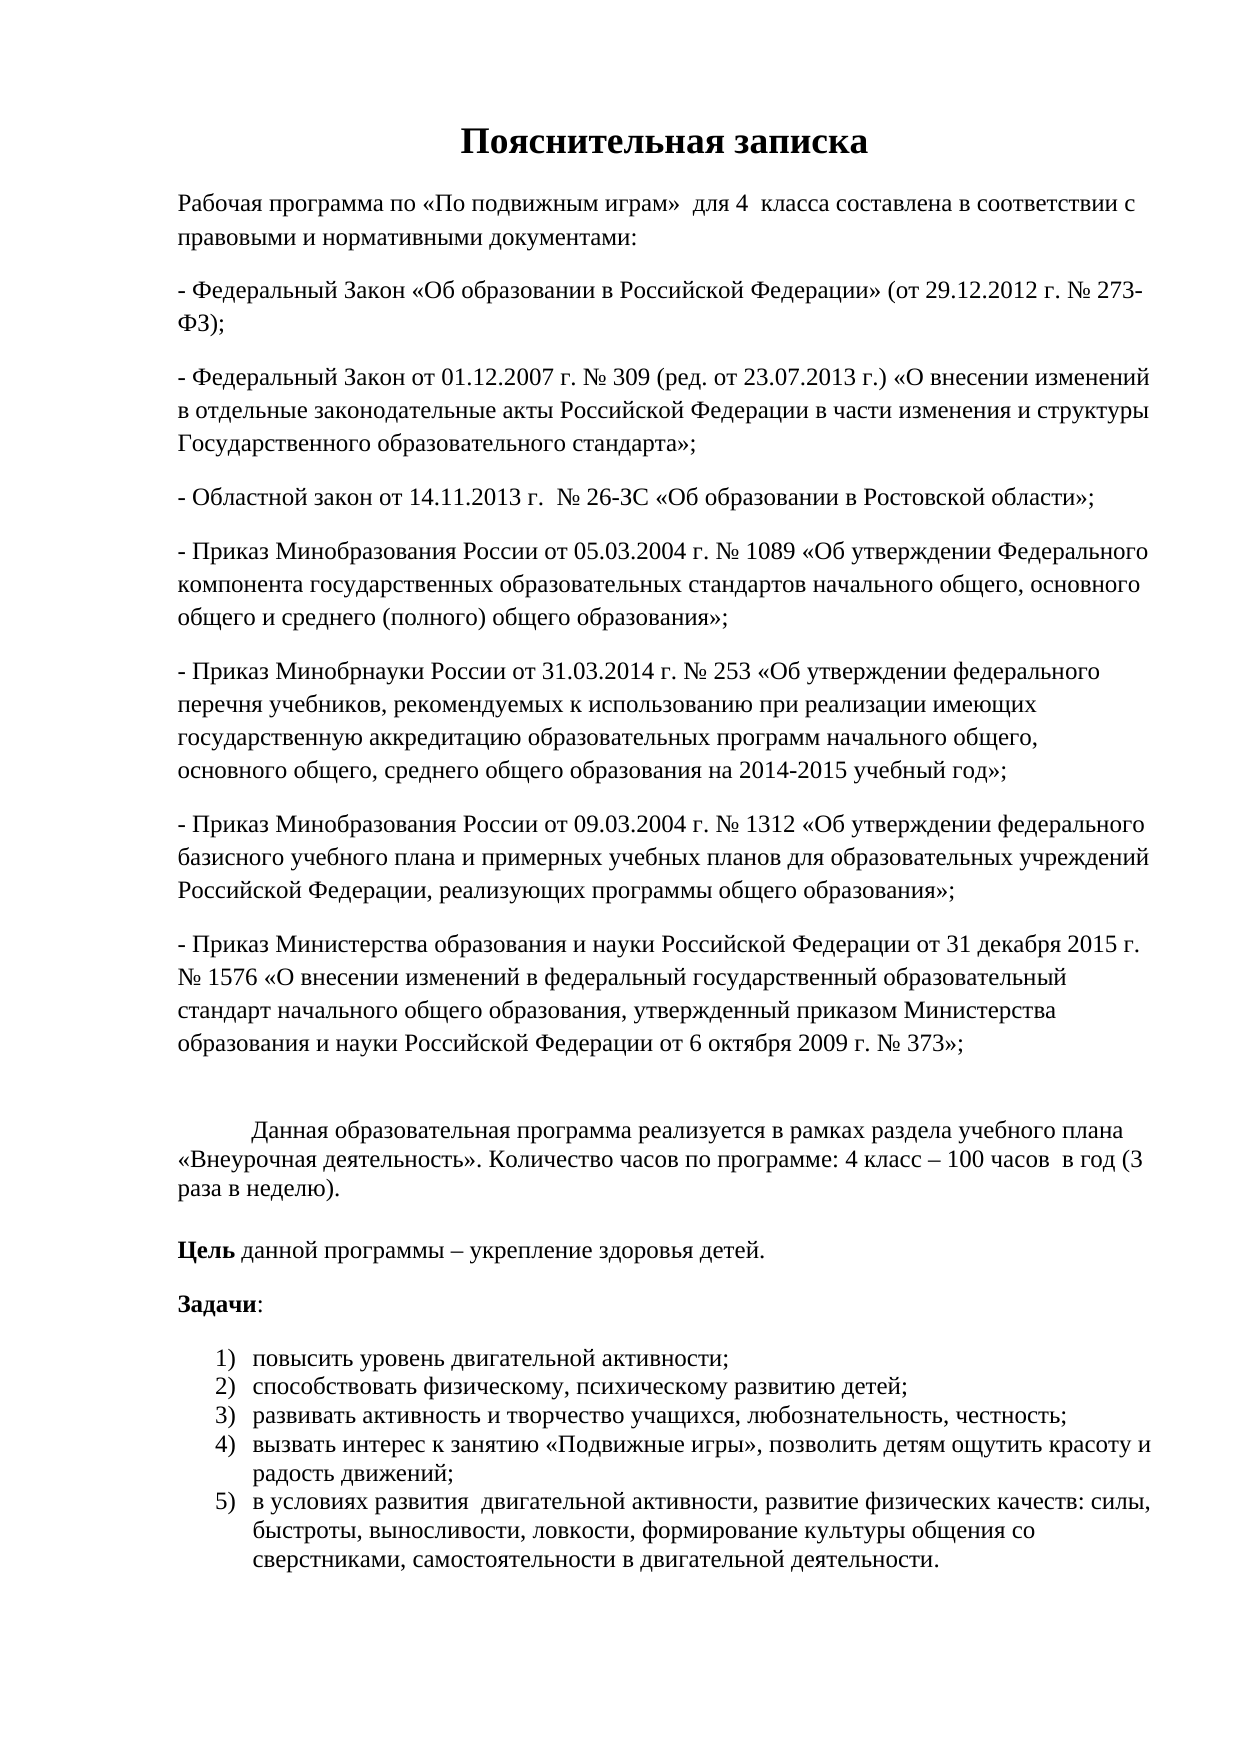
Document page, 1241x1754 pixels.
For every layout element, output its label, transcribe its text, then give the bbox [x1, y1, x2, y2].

text - Приказ Минобразования России от 09.03.2004 г. № 1312 «Об утверждении федерального базисного учебного плана и примерных учебных планов для образовательных учреждений Российской Федерации, реализующих программы общего образования»; [177, 809, 1152, 904]
text - Приказ Минобразования России от 05.03.2004 г. № 1089 «Об утверждении Федерального компонента государственных образовательных стандартов начального общего, основного общего и среднего (полного) общего образования»; [177, 536, 1152, 631]
list вызвать интерес к занятию «Подвижные игры», позволить детям ощутить красоту и радость движений; [215, 1429, 1152, 1486]
list способствовать физическому, психическому развитию детей; [215, 1371, 1152, 1400]
list повысить уровень двигательной активности; [215, 1343, 1152, 1371]
list развивать активность и творчество учащихся, любознательность, честность; [215, 1400, 1152, 1429]
text Пояснительная записка [177, 118, 1152, 161]
text Рабочая программа по «По подвижным играм» для 4 класса составлена в соответствии с правовыми и нормативными документами: [177, 188, 1152, 250]
text Цель данной программы – укрепление здоровья детей. [177, 1235, 1152, 1264]
text Данная образовательная программа реализуется в рамках раздела учебного плана «Внеурочная деятельность». Количество часов по программе: 4 класс – 100 часов в год (3 раза в неделю). [177, 1115, 1152, 1201]
text - Федеральный Закон «Об образовании в Российской Федерации» (от 29.12.2012 г. № 273-ФЗ); [177, 275, 1152, 337]
text - Приказ Министерства образования и науки Российской Федерации от 31 декабря 2015 г. № 1576 «О внесении изменений в федеральный государственный образовательный стандарт начального общего образования, утвержденный приказом Министерства образования и науки Российской Федерации от 6 октября 2009 г. № 373»; [177, 929, 1152, 1057]
text - Приказ Минобрнауки России от 31.03.2014 г. № 253 «Об утверждении федерального перечня учебников, рекомендуемых к использованию при реализации имеющих государственную аккредитацию образовательных программ начального общего, основного общего, среднего общего образования на 2014-2015 учебный год»; [177, 656, 1152, 784]
list в условиях развития двигательной активности, развитие физических качеств: силы, быстроты, выносливости, ловкости, формирование культуры общения со сверстниками, самостоятельности в двигательной деятельности. [215, 1486, 1152, 1573]
text Задачи: [177, 1289, 1152, 1318]
text - Областной закон от 14.11.2013 г. № 26-ЗС «Об образовании в Ростовской области»; [177, 482, 1152, 511]
text - Федеральный Закон от 01.12.2007 г. № 309 (ред. от 23.07.2013 г.) «О внесении изменений в отдельные законодательные акты Российской Федерации в части изменения и структуры Государственного образовательного стандарта»; [177, 362, 1152, 457]
